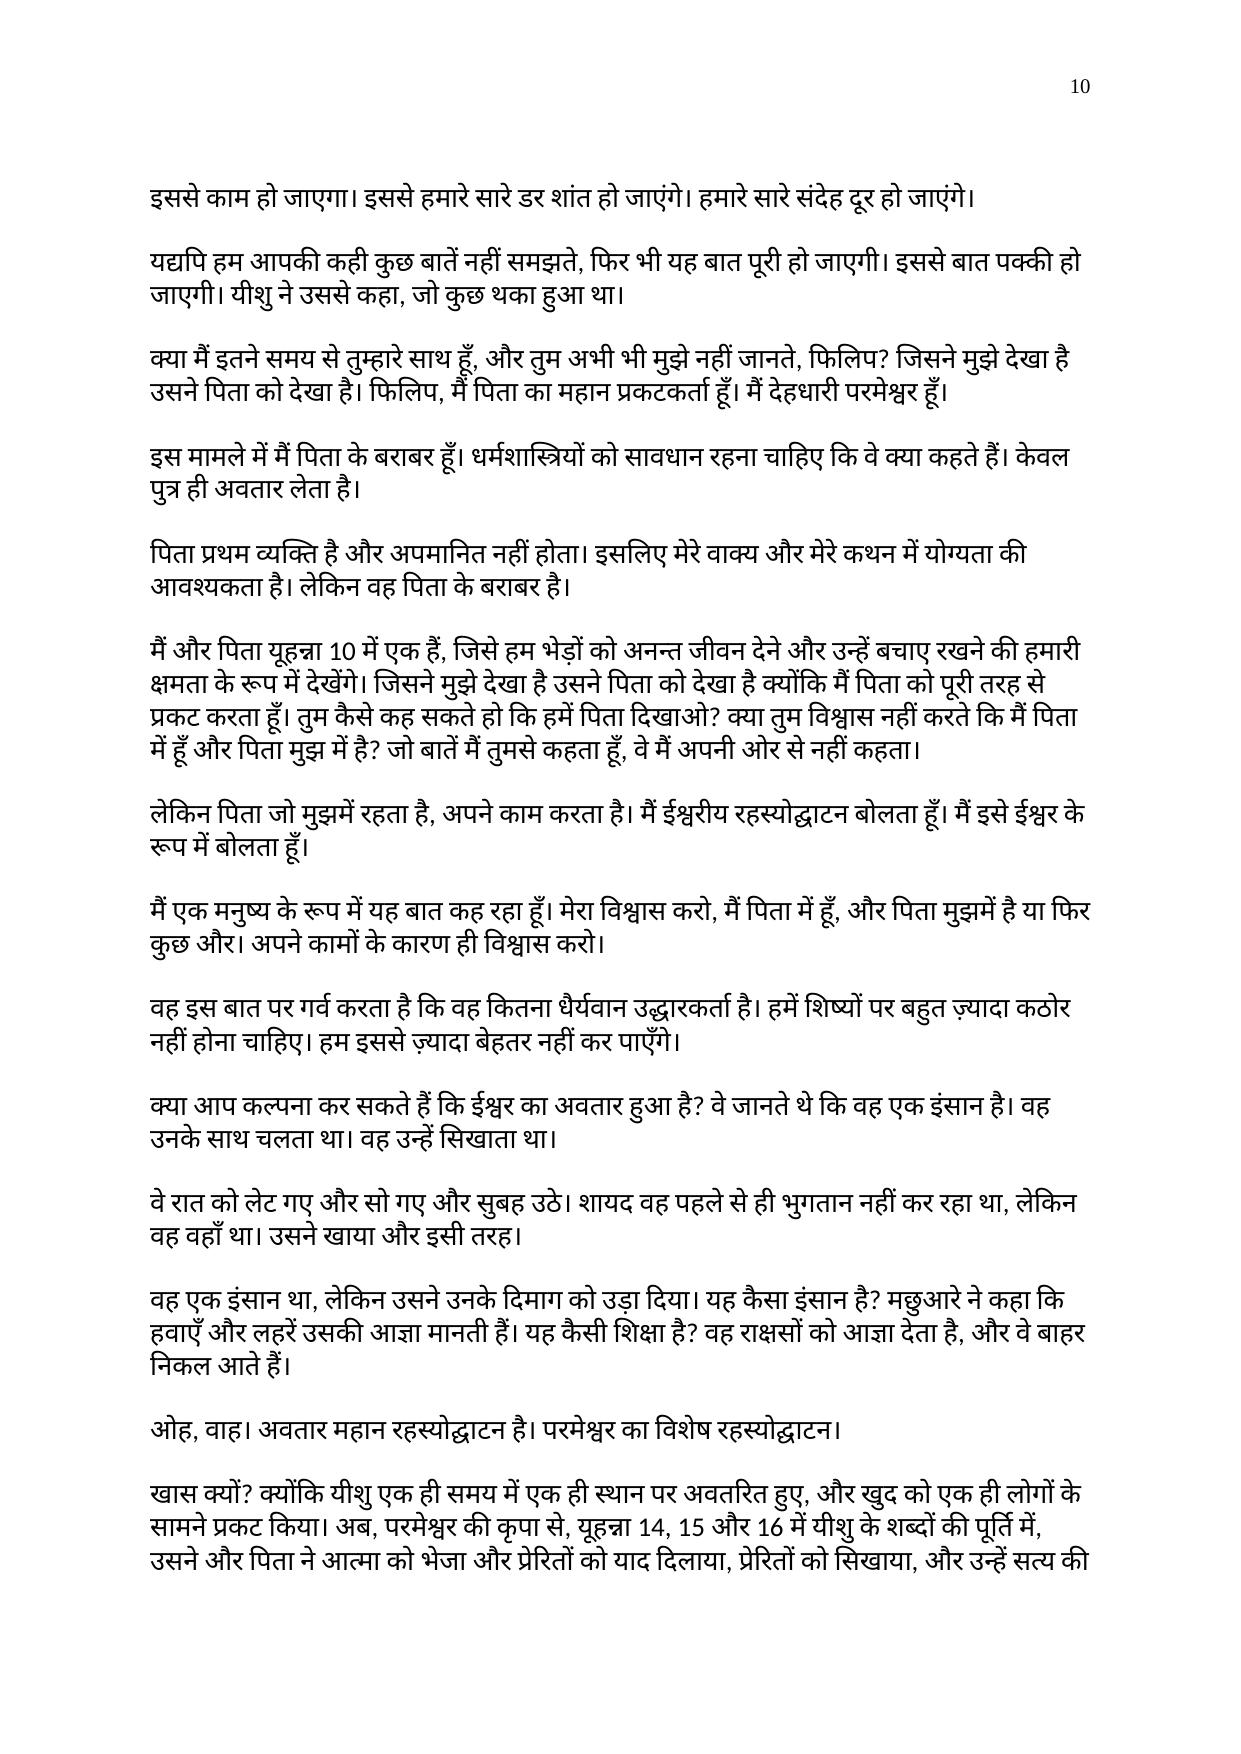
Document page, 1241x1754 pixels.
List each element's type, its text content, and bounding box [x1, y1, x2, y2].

text वे रात को लेट गए और सो गए और सुबह उठे। शायद वह पहले से ही भुगतान नहीं कर रहा था, लेकिन वह वहाँ था। उसने खाया और इसी तरह। [150, 1186, 1090, 1252]
text क्या आप कल्पना कर सकते हैं कि ईश्वर का अवतार हुआ है? वे जानते थे कि वह एक इंसान है। वह उनके साथ चलता था। वह उन्हें सिखाता था। [150, 1089, 1090, 1155]
text यद्यपि हम आपकी कही कुछ बातें नहीं समझते, फिर भी यह बात पूरी हो जाएगी। इससे बात पक्की हो जाएगी। यीशु ने उससे कहा, जो कुछ थका हुआ था। [150, 245, 1090, 311]
text इससे काम हो जाएगा। इससे हमारे सारे डर शांत हो जाएंगे। हमारे सारे संदेह दूर हो जाएंगे। [150, 181, 1090, 214]
text ओह, वाह। अवतार महान रहस्योद्घाटन है। परमेश्वर का विशेष रहस्योद्घाटन। [150, 1413, 1090, 1446]
text वह इस बात पर गर्व करता है कि वह कितना धैर्यवान उद्धारकर्ता है। हमें शिष्यों पर बहुत ज़्यादा कठोर नहीं होना चाहिए। हम इससे ज़्यादा बेहतर नहीं कर पाएँगे। [150, 992, 1090, 1058]
text इस मामले में मैं पिता के बराबर हूँ। धर्मशास्त्रियों को सावधान रहना चाहिए कि वे क्या कहते हैं। केवल पुत्र ही अवतार लेता है। [150, 440, 1090, 506]
text मैं और पिता यूहन्ना 10 में एक हैं, जिसे हम भेड़ों को अनन्त जीवन देने और उन्हें बचाए रखने की हमारी क्षमता के रूप में देखेंगे। जिसने मुझे देखा है उसने पिता को देखा है क्योंकि मैं पिता को पूरी तरह से प्रकट करता हूँ। तुम कैसे कह सकते हो कि हमें पिता दिखाओ? क्या तुम विश्वास नहीं करते कि मैं पिता में हूँ और पिता मुझ में है? जो बातें मैं तुमसे कहता हूँ, वे मैं अपनी ओर से नहीं कहता। [150, 634, 1090, 766]
text पिता प्रथम व्यक्ति है और अपमानित नहीं होता। इसलिए मेरे वाक्य और मेरे कथन में योग्यता की आवश्यकता है। लेकिन वह पिता के बराबर है। [150, 537, 1090, 603]
text वह एक इंसान था, लेकिन उसने उनके दिमाग को उड़ा दिया। यह कैसा इंसान है? मछुआरे ने कहा कि हवाएँ और लहरें उसकी आज्ञा मानती हैं। यह कैसी शिक्षा है? वह राक्षसों को आज्ञा देता है, और वे बाहर निकल आते हैं। [150, 1283, 1090, 1382]
text मैं एक मनुष्य के रूप में यह बात कह रहा हूँ। मेरा विश्वास करो, मैं पिता में हूँ, और पिता मुझमें है या फिर कुछ और। अपने कामों के कारण ही विश्वास करो। [150, 894, 1090, 961]
text क्या मैं इतने समय से तुम्हारे साथ हूँ, और तुम अभी भी मुझे नहीं जानते, फिलिप? जिसने मुझे देखा है उसने पिता को देखा है। फिलिप, मैं पिता का महान प्रकटकर्ता हूँ। मैं देहधारी परमेश्वर हूँ। [150, 342, 1090, 408]
text लेकिन पिता जो मुझमें रहता है, अपने काम करता है। मैं ईश्वरीय रहस्योद्घाटन बोलता हूँ। मैं इसे ईश्वर के रूप में बोलता हूँ। [150, 797, 1090, 863]
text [150, 1478, 1090, 1577]
